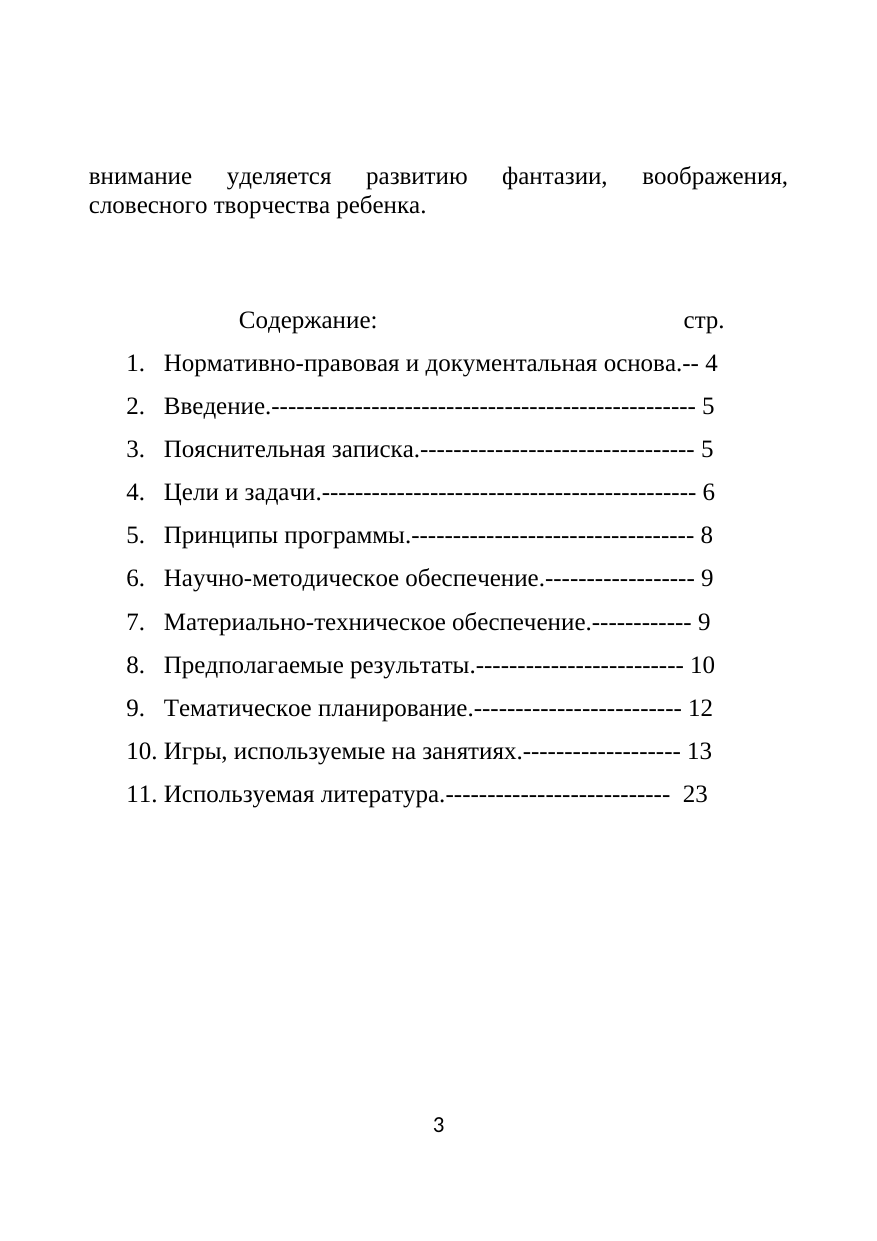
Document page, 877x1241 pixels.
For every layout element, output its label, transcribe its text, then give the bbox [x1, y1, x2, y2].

list Цели и задачи.--------------------------------------------- 6 [126, 477, 788, 506]
list Введение.--------------------------------------------------- 5 [126, 391, 788, 420]
list Игры, используемые на занятиях.------------------- 13 [126, 736, 788, 765]
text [89, 161, 788, 218]
list Пояснительная записка.--------------------------------- 5 [126, 434, 788, 463]
list Принципы программы.---------------------------------- 8 [126, 520, 788, 549]
list Материально-техническое обеспечение.------------ 9 [126, 607, 788, 635]
list Тематическое планирование.------------------------- 12 [126, 693, 788, 722]
list Предполагаемые результаты.------------------------- 10 [126, 650, 788, 678]
list Используемая литература.--------------------------- 23 [126, 779, 788, 808]
list Нормативно-правовая и документальная основа.-- 4 [126, 348, 788, 377]
list Научно-методическое обеспечение.------------------ 9 [126, 563, 788, 592]
list Содержание: стр. [239, 305, 788, 333]
